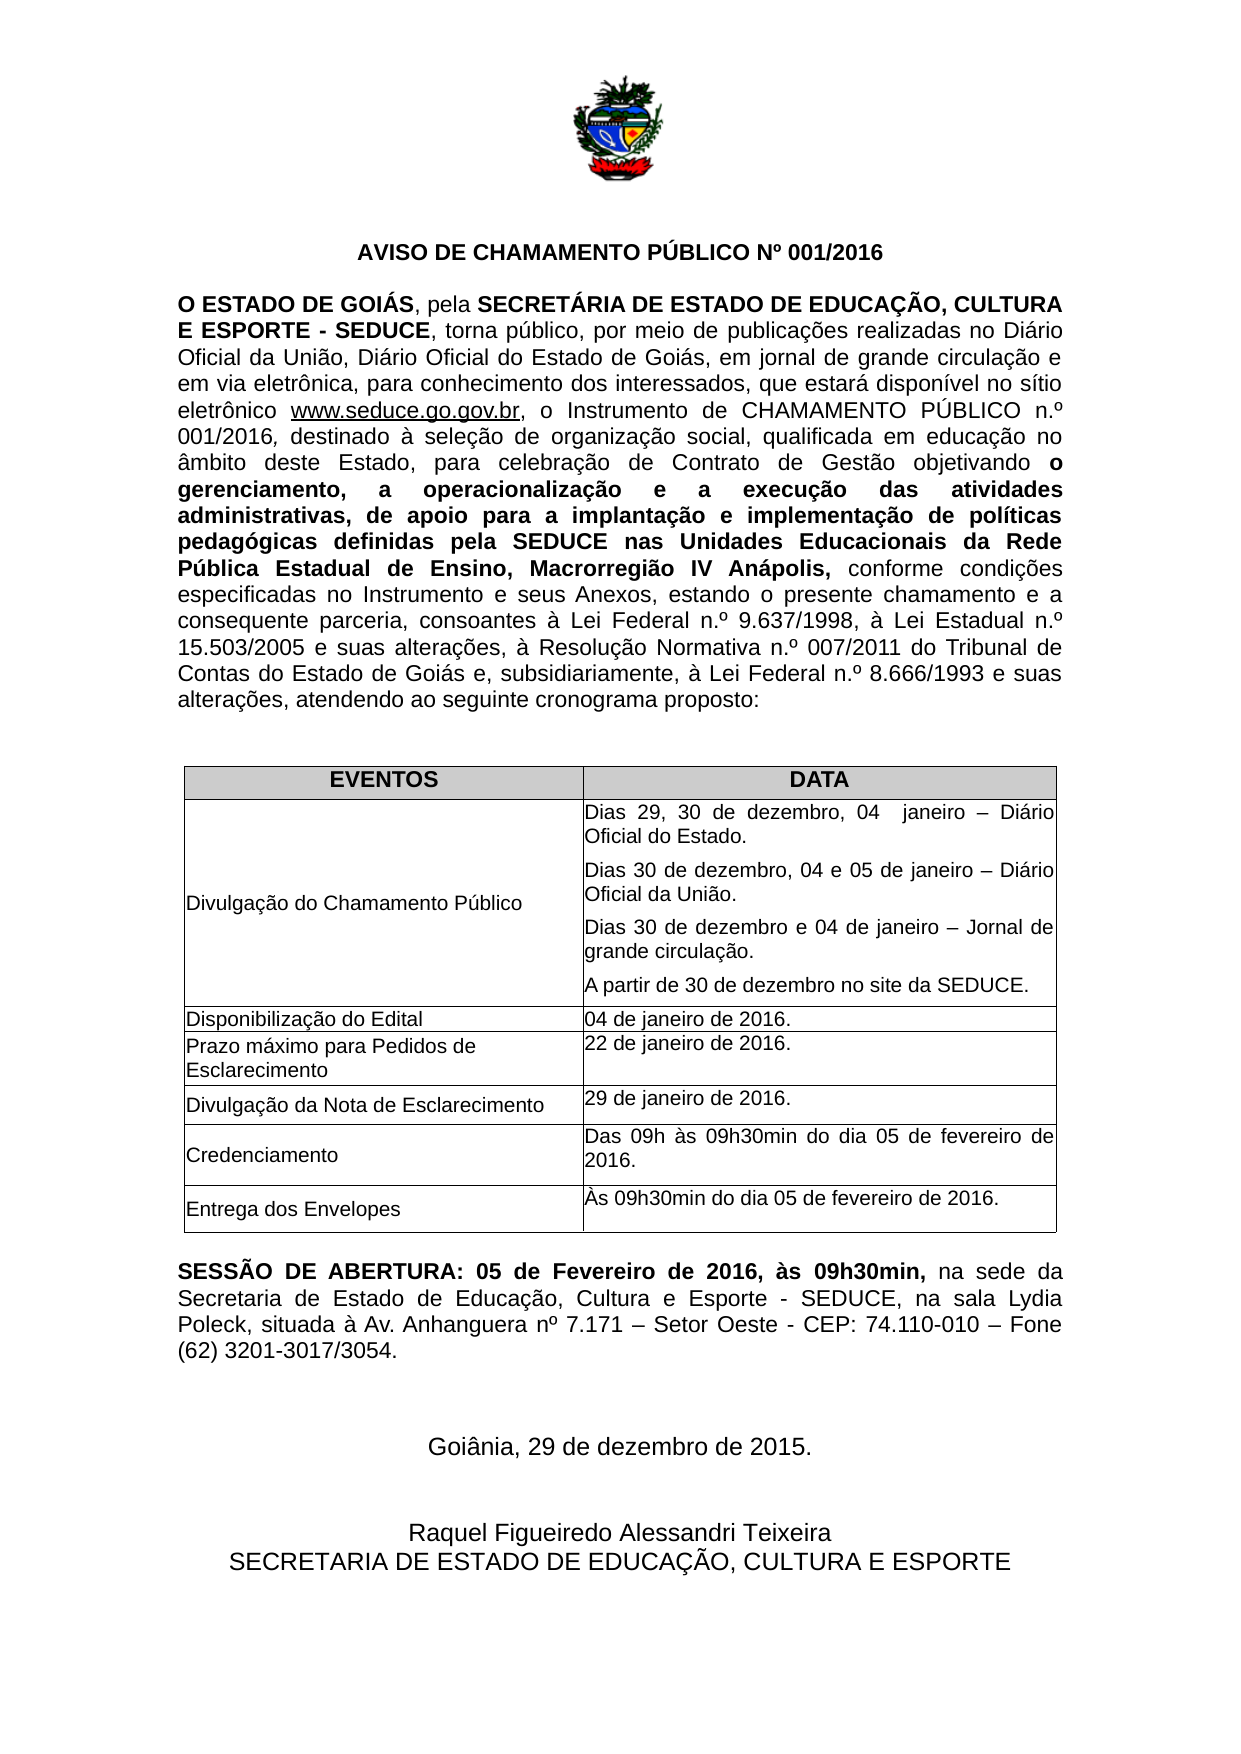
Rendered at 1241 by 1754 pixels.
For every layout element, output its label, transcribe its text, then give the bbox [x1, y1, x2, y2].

table_cell Às 09h30min do dia 05 de fevereiro de 2016. [584, 1186, 1056, 1231]
table_cell 29 de janeiro de 2016. [584, 1086, 1056, 1123]
table_cell Disponibilização do Edital [185, 1007, 583, 1031]
table_header EVENTOS [185, 767, 583, 799]
text AVISO DE CHAMAMENTO PÚBLICO Nº 001/2016 [177, 238, 1063, 265]
table_cell Divulgação do Chamamento Público [185, 800, 583, 1006]
text Goiânia, 29 de dezembro de 2015. [177, 1432, 1063, 1461]
table_cell Prazo máximo para Pedidos de Esclarecimento [185, 1032, 583, 1085]
table_cell 04 de janeiro de 2016. [584, 1007, 1056, 1031]
table_cell Credenciamento [185, 1125, 583, 1185]
text SECRETARIA DE ESTADO DE EDUCAÇÃO, CULTURA E ESPORTE [177, 1547, 1063, 1576]
text Raquel Figueiredo Alessandri Teixeira [177, 1518, 1063, 1547]
text O ESTADO DE GOIÁS, pela SECRETÁRIA DE ESTADO DE EDUCAÇÃO, CULTURA E ESPORTE - SEDUCE, torna público, por meio de publicações realizadas no Diário Oficial da União, Diário Oficial do Estado de Goiás, em jornal de grande circulação e em via eletrônica, para conhecimento dos interessados, que estará disponível no sítio eletrônico www.seduce.go.gov.br, o Instrumento de CHAMAMENTO PÚBLICO n.º 001/2016, destinado à seleção de organização social, qualificada em educação no âmbito deste Estado, para celebração de Contrato de Gestão objetivando o gerenciamento, a operacionalização e a execução das atividades administrativas, de apoio para a implantação e implementação de políticas pedagógicas definidas pela SEDUCE nas Unidades Educacionais da Rede Pública Estadual de Ensino, Macrorregião IV Anápolis, conforme condições especificadas no Instrumento e seus Anexos, estando o presente chamamento e a consequente parceria, consoantes à Lei Federal n.º 9.637/1998, à Lei Estadual n.º 15.503/2005 e suas alterações, à Resolução Normativa n.º 007/2011 do Tribunal de Contas do Estado de Goiás e, subsidiariamente, à Lei Federal n.º 8.666/1993 e suas alterações, atendendo ao seguinte cronograma proposto: [177, 291, 1063, 713]
text SESSÃO DE ABERTURA: 05 de Fevereiro de 2016, às 09h30min, na sede da Secretaria de Estado de Educação, Cultura e Esporte - SEDUCE, na sala Lydia Poleck, situada à Av. Anhanguera nº 7.171 – Setor Oeste - CEP: 74.110-010 – Fone (62) 3201-3017/3054. [177, 1258, 1063, 1364]
table_cell Dias 29, 30 de dezembro, 04 janeiro – Diário Oficial do Estado. Dias 30 de dezembro, 04 e 05 de janeiro – Diário Oficial da União. Dias 30 de dezembro e 04 de janeiro – Jornal de grande circulação. A partir de 30 de dezembro no site da SEDUCE. [584, 800, 1056, 1006]
table_header DATA [584, 767, 1056, 799]
table_cell Divulgação da Nota de Esclarecimento [185, 1086, 583, 1123]
table_cell 22 de janeiro de 2016. [584, 1032, 1056, 1085]
table_cell Das 09h às 09h30min do dia 05 de fevereiro de 2016. [584, 1125, 1056, 1185]
table_cell Entrega dos Envelopes [185, 1186, 583, 1231]
